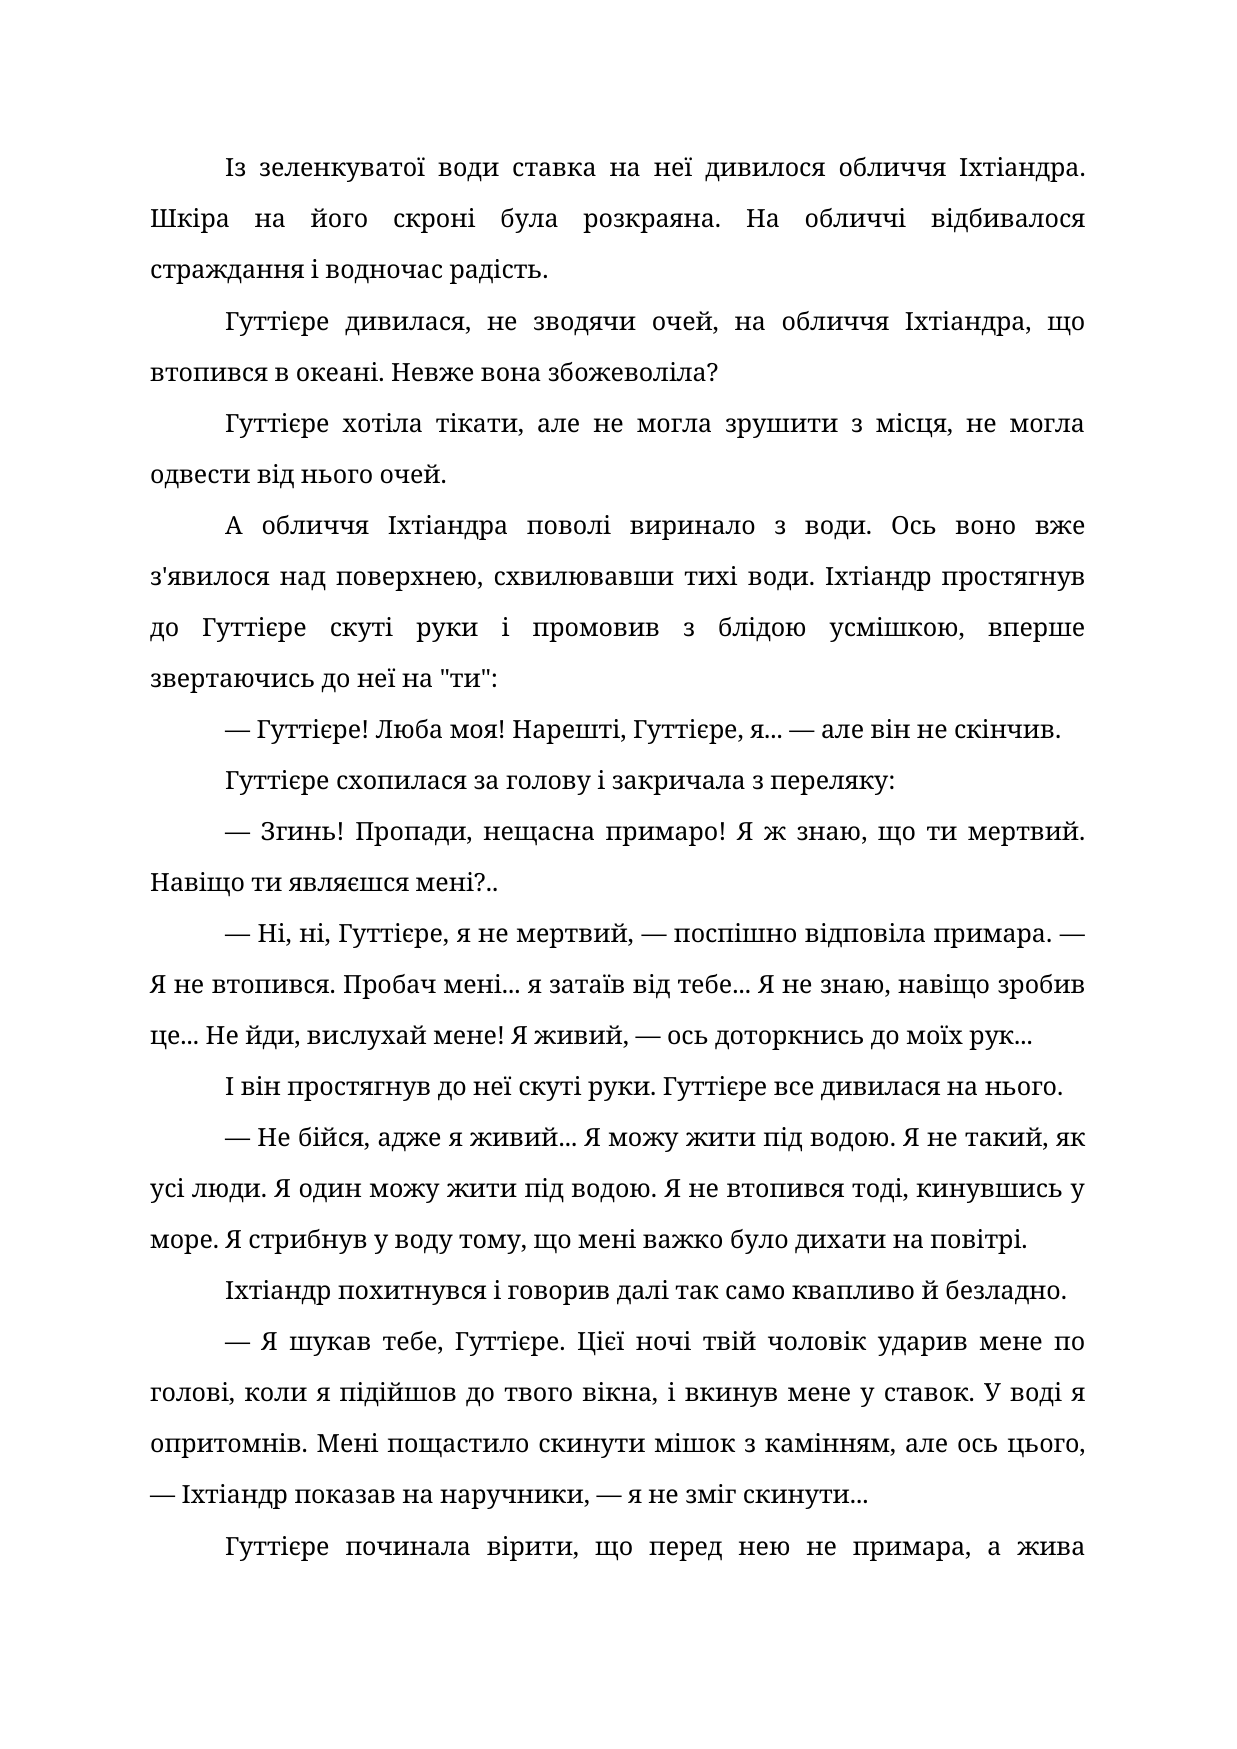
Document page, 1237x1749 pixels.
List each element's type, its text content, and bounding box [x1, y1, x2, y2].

text — Ні, ні, Гуттієре, я не мертвий, — поспішно відповіла примара. — Я не втопився. Пробач мені... я затаїв від тебе... Я не знаю, навіщо зробив це... Не йди, вислухай мене! Я живий, — ось доторкнись до моїх рук... [150, 916, 1086, 1052]
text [150, 1528, 1086, 1562]
text Із зеленкуватої води ставка на неї дивилося обличчя Іхтіандра. Шкіра на його скроні була розкраяна. На обличчі відбивалося страждання і водночас радість. [150, 150, 1086, 286]
text Гуттієре схопилася за голову і закричала з переляку: [150, 762, 1086, 797]
text Гуттієре дивилася, не зводячи очей, на обличчя Іхтіандра, що втопився в океані. Невже вона збожеволіла? [150, 303, 1086, 388]
text — Не бійся, адже я живий... Я можу жити під водою. Я не такий, як усі люди. Я один можу жити під водою. Я не втопився тоді, кинувшись у море. Я стрибнув у воду тому, що мені важко було дихати на повітрі. [150, 1120, 1086, 1256]
text — Гуттієре! Люба моя! Нарешті, Гуттієре, я... — але він не скінчив. [150, 711, 1086, 746]
text І він простягнув до неї скуті руки. Гуттієре все дивилася на нього. [150, 1069, 1086, 1103]
text — Я шукав тебе, Гуттієре. Цієї ночі твій чоловік ударив мене по голові, коли я підійшов до твого вікна, і вкинув мене у ставок. У воді я опритомнів. Мені пощастило скинути мішок з камінням, але ось цього, — Іхтіандр показав на наручники, — я не зміг скинути... [150, 1324, 1086, 1511]
text А обличчя Іхтіандра поволі виринало з води. Ось воно вже з'явилося над поверхнею, схвилювавши тихі води. Іхтіандр простягнув до Гуттієре скуті руки і промовив з блідою усмішкою, вперше звертаючись до неї на "ти": [150, 507, 1086, 694]
text Гуттієре хотіла тікати, але не могла зрушити з місця, не могла одвести від нього очей. [150, 405, 1086, 490]
text — Згинь! Пропади, нещасна примаро! Я ж знаю, що ти мертвий. Навіщо ти являєшся мені?.. [150, 813, 1086, 899]
text Іхтіандр похитнувся і говорив далі так само квапливо й безладно. [150, 1273, 1086, 1307]
